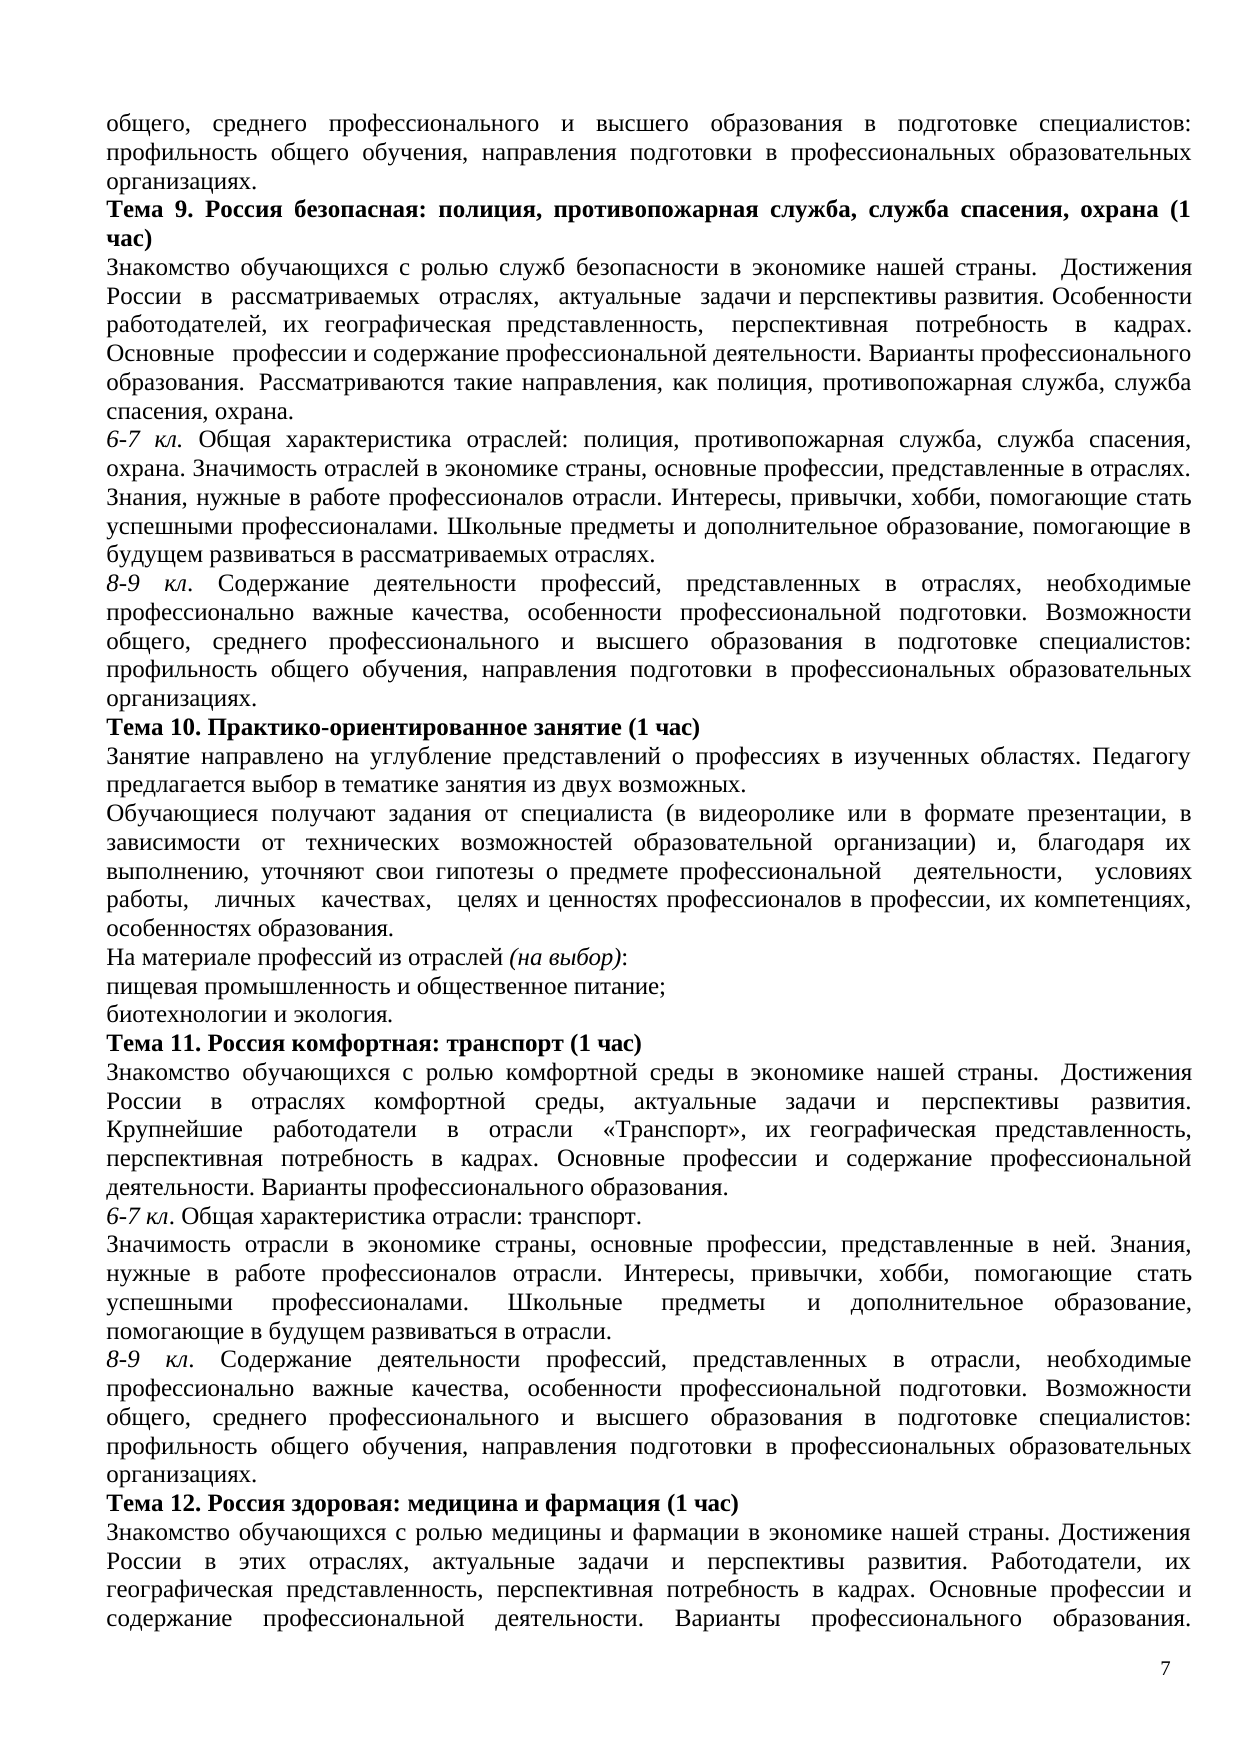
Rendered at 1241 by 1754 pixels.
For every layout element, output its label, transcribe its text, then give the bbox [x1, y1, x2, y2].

text Тема 9. Россия безопасная: полиция, противопожарная служба, служба спасения, охрана (1 час) [106, 194, 1192, 252]
text Знакомство обучающихся с ролью комфортной среды в экономике нашей страны. Достижения России в отраслях комфортной среды, актуальные задачи и перспективы развития. Крупнейшие работодатели в отрасли «Транспорт», их географическая представленность, перспективная потребность в кадрах. Основные профессии и содержание профессиональной деятельности. Варианты профессионального образования. [106, 1057, 1192, 1201]
text Тема 11. Россия комфортная: транспорт (1 час) [106, 1028, 1192, 1057]
text Тема 12. Россия здоровая: медицина и фармация (1 час) [106, 1488, 1192, 1517]
text Знакомство обучающихся с ролью служб безопасности в экономике нашей страны. Достижения России в рассматриваемых отраслях, актуальные задачи и перспективы развития. Особенности работодателей, их географическая представленность, перспективная потребность в кадрах. Основные профессии и содержание профессиональной деятельности. Варианты профессионального образования. Рассматриваются такие направления, как полиция, противопожарная служба, служба спасения, охрана. [106, 252, 1192, 424]
text Тема 10. Практико-ориентированное занятие (1 час) [106, 712, 1192, 741]
text пищевая промышленность и общественное питание; [106, 971, 1192, 999]
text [106, 108, 1192, 194]
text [106, 1517, 1192, 1632]
text 8-9 кл. Содержание деятельности профессий, представленных в отрасли, необходимые профессионально важные качества, особенности профессиональной подготовки. Возможности общего, среднего профессионального и высшего образования в подготовке специалистов: профильность общего обучения, направления подготовки в профессиональных образовательных организациях. [106, 1344, 1192, 1488]
text биотехнологии и экология. [106, 999, 1192, 1028]
text Значимость отрасли в экономике страны, основные профессии, представленные в ней. Знания, нужные в работе профессионалов отрасли. Интересы, привычки, хобби, помогающие стать успешными профессионалами. Школьные предметы и дополнительное образование, помогающие в будущем развиваться в отрасли. [106, 1229, 1192, 1344]
text На материале профессий из отраслей (на выбор): [106, 942, 1192, 971]
text 6-7 кл. Общая характеристика отраслей: полиция, противопожарная служба, служба спасения, охрана. Значимость отраслей в экономике страны, основные профессии, представленные в отраслях. Знания, нужные в работе профессионалов отрасли. Интересы, привычки, хобби, помогающие стать успешными профессионалами. Школьные предметы и дополнительное образование, помогающие в будущем развиваться в рассматриваемых отраслях. [106, 424, 1192, 568]
text Занятие направлено на углубление представлений о профессиях в изученных областях. Педагогу предлагается выбор в тематике занятия из двух возможных. [106, 741, 1192, 798]
text 6-7 кл. Общая характеристика отрасли: транспорт. [106, 1201, 1192, 1229]
text Обучающиеся получают задания от специалиста (в видеоролике или в формате презентации, в зависимости от технических возможностей образовательной организации) и, благодаря их выполнению, уточняют свои гипотезы о предмете профессиональной деятельности, условиях работы, личных качествах, целях и ценностях профессионалов в профессии, их компетенциях, особенностях образования. [106, 798, 1192, 942]
